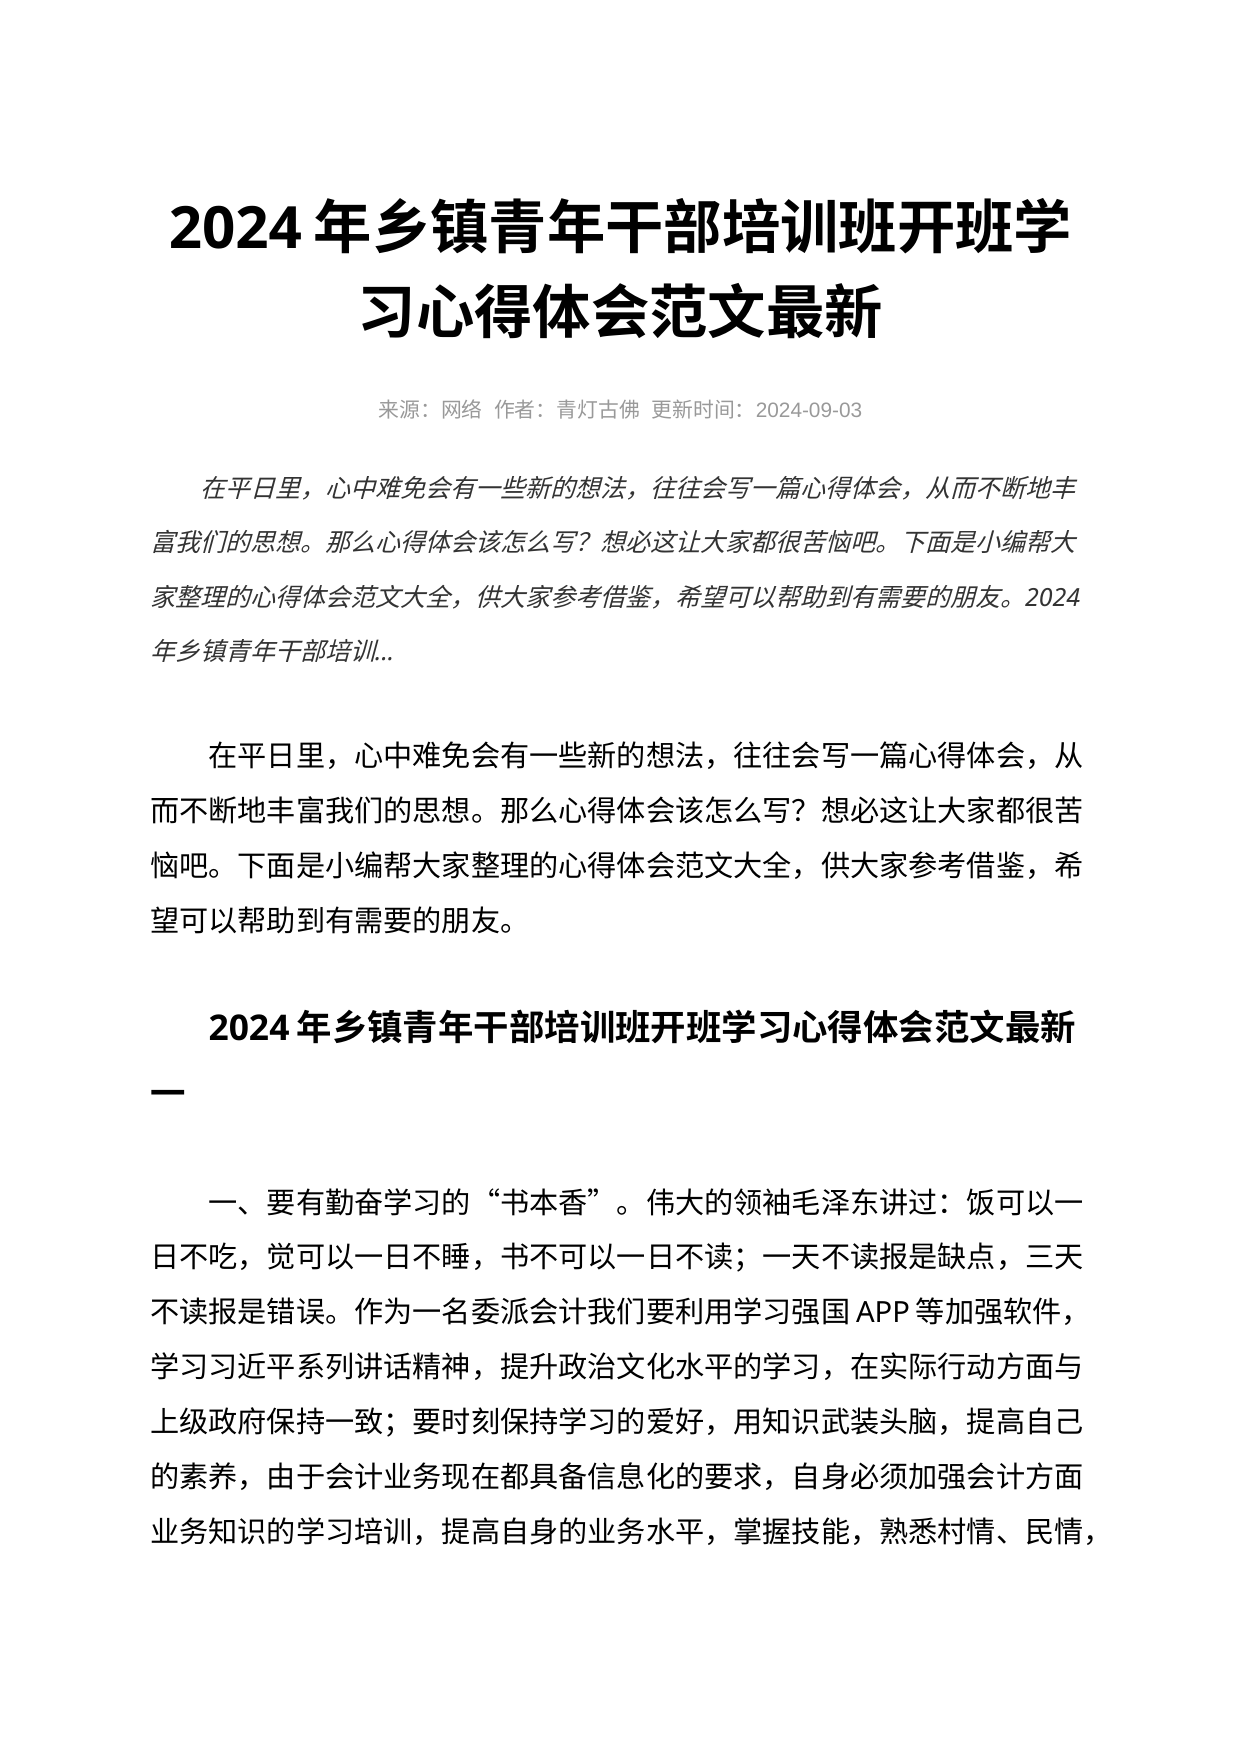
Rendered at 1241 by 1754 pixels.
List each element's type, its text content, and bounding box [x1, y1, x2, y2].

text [150, 1179, 1090, 1551]
text 在平日里，心中难免会有一些新的想法，往往会写一篇心得体会，从而不断地丰富我们的思想。那么心得体会该怎么写？想必这让大家都很苦恼吧。下面是小编帮大家整理的心得体会范文大全，供大家参考借鉴，希望可以帮助到有需要的朋友。 [150, 733, 1090, 939]
text 在平日里，心中难免会有一些新的想法，往往会写一篇心得体会，从而不断地丰富我们的思想。那么心得体会该怎么写？想必这让大家都很苦恼吧。下面是小编帮大家整理的心得体会范文大全，供大家参考借鉴，希望可以帮助到有需要的朋友。2024年乡镇青年干部培训... [150, 468, 1090, 668]
subtitle 2024年乡镇青年干部培训班开班学习心得体会范文最新 [150, 181, 1090, 351]
text 2024年乡镇青年干部培训班开班学习心得体会范文最新一 [150, 999, 1090, 1117]
text 来源：网络 作者：青灯古佛 更新时间：2024-09-03 [150, 397, 1090, 421]
